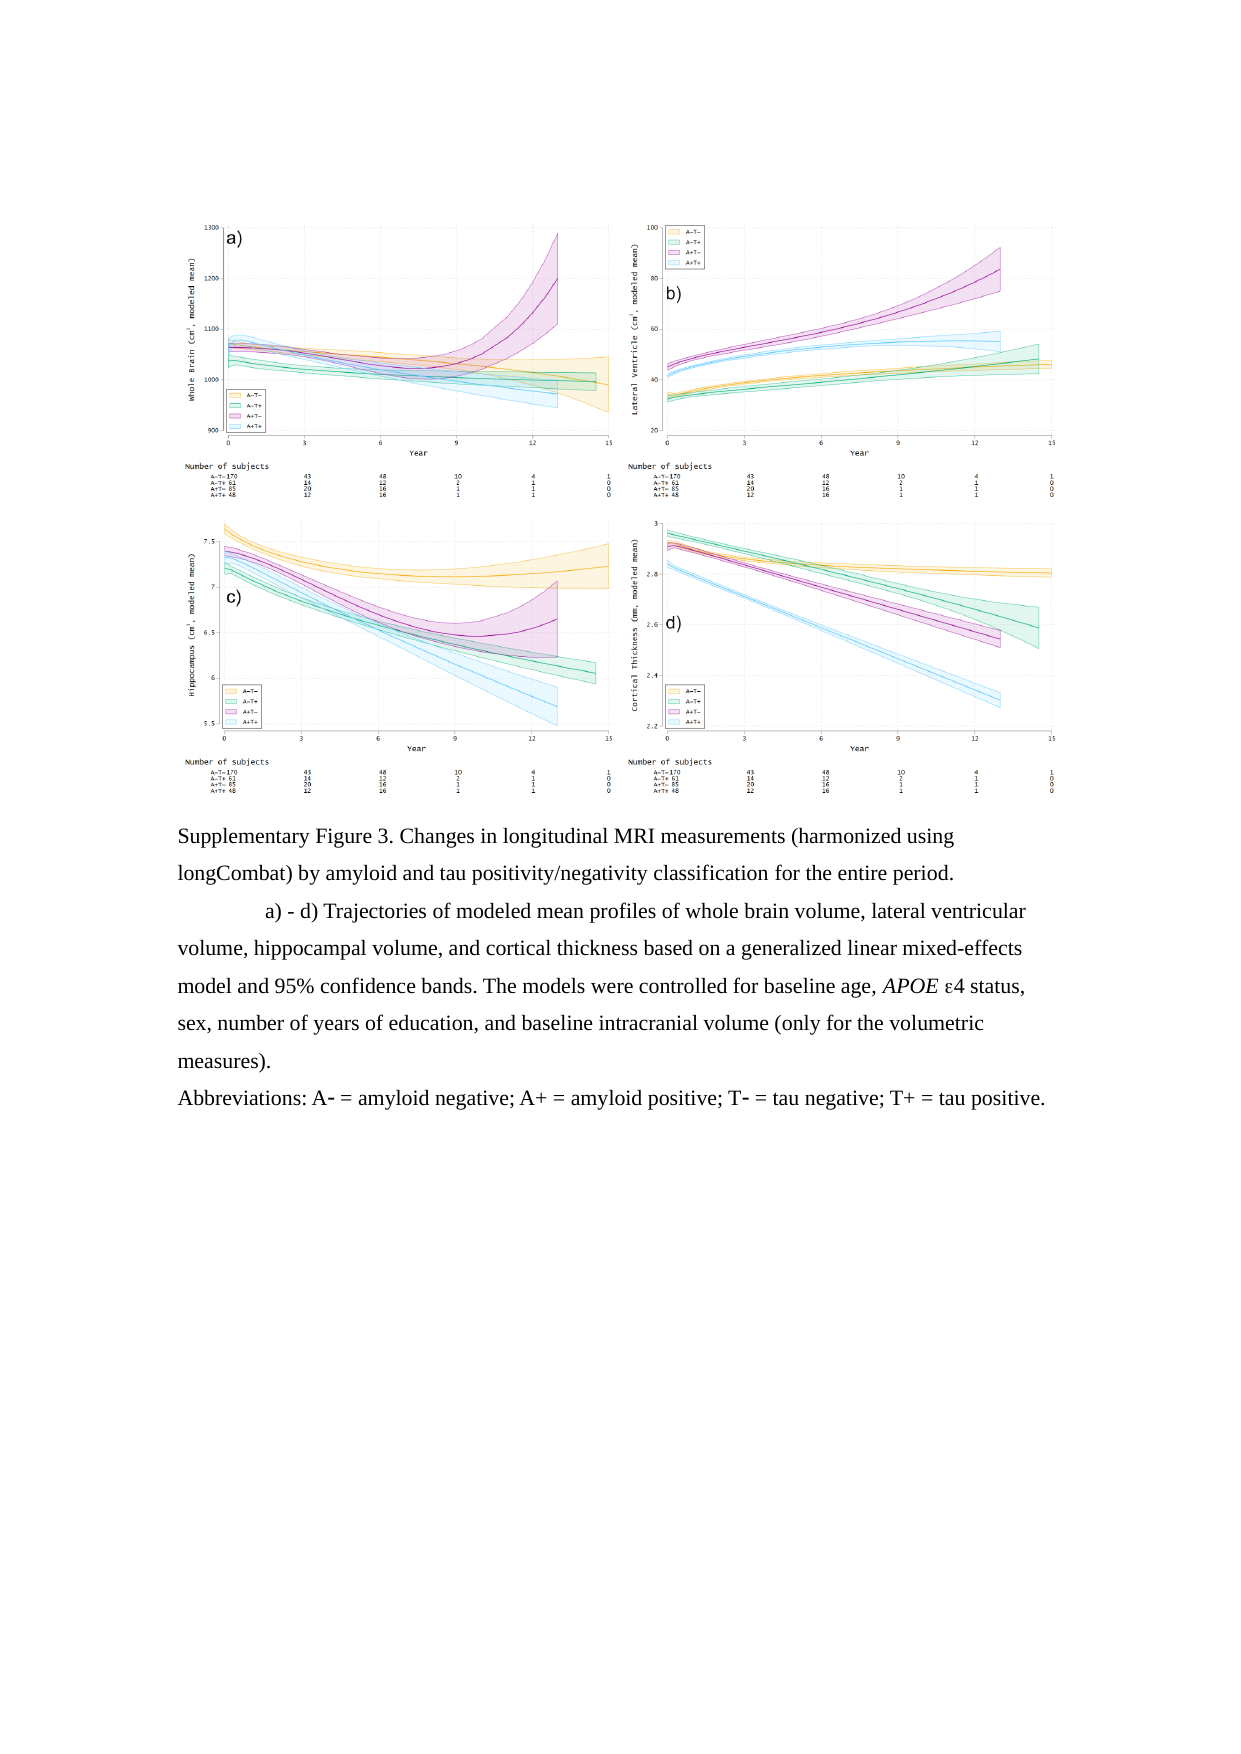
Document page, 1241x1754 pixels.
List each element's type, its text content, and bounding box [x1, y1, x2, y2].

text Supplementary Figure 3. Changes in longitudinal MRI measurements (harmonized using longCombat) by amyloid and tau positivity/negativity classification for the entire period. [177, 817, 1063, 892]
text a) - d) Trajectories of modeled mean profiles of whole brain volume, lateral ventricular volume, hippocampal volume, and cortical thickness based on a generalized linear mixed-effects model and 95% confidence bands. The models were controlled for baseline age, APOE 4 status, sex, number of years of education, and baseline intracranial volume (only for the volumetric measures). [177, 892, 1063, 1079]
text Abbreviations: A = amyloid negative; A+ = amyloid positive; T = tau negative; T+ = tau positive. [177, 1079, 1063, 1117]
